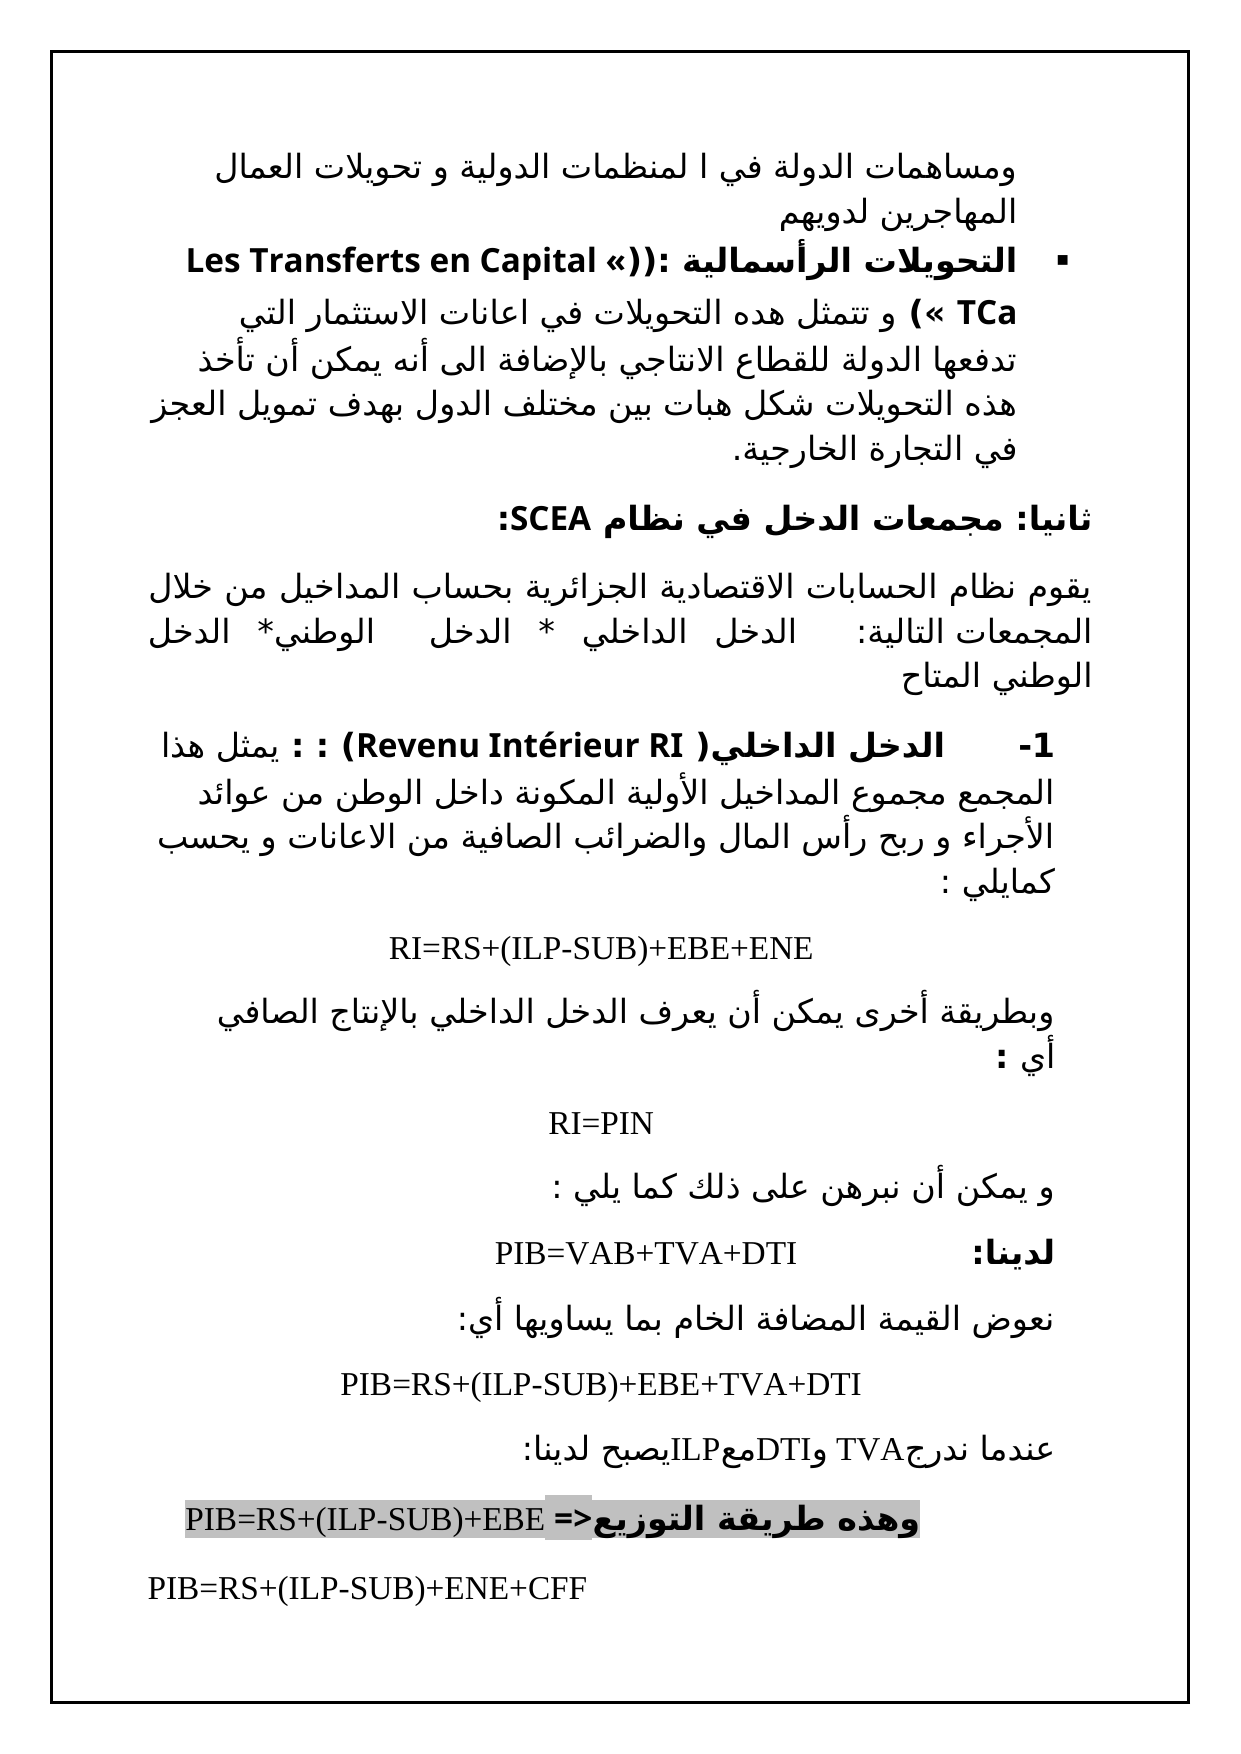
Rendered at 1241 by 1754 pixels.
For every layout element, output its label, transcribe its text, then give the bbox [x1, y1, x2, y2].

text وبطريقة أخرى يمكن أن يعرف الدخل الداخلي بالإنتاج الصافي أي : [148, 993, 1055, 1076]
text 1- الدخل الداخلي( Revenu Intérieur RI) : : يمثل هذا المجمع مجموع المداخيل الأولية المكونة داخل الوطن من عوائد الأجراء و ربح رأس المال والضرائب الصافية من الاعانات و يحسب كمايلي : [148, 722, 1055, 901]
text PIB=RS+(ILP-SUB)+EBE+TVA+DTI [148, 1364, 1055, 1403]
text عندما ندرجTVA وDTIمعILPيصبح لدينا: [148, 1429, 1055, 1468]
text PIB=RS+(ILP-SUB)+EBE =>وهذه طريقة التوزيع [592, 1495, 1093, 1540]
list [148, 148, 1055, 231]
list التحويلات الرأسمالية :((Les Transferts en Capital « TCa ») و تتمثل هده التحويلات في اعانات الاستثمار التي تدفعها الدولة للقطاع الانتاجي بالإضافة الى أنه يمكن أن تأخذ هذه التحويلات شكل هبات بين مختلف الدول بهدف تمويل العجز في التجارة الخارجية. [148, 237, 1055, 468]
text RI=RS+(ILP-SUB)+EBE+ENE [148, 928, 1055, 966]
text لدينا: PIB=VAB+TVA+DTI [148, 1233, 1055, 1272]
text ثانيا: مجمعات الدخل في نظام SCEA: [148, 495, 1093, 540]
text يقوم نظام الحسابات الاقتصادية الجزائرية بحساب المداخيل من خلال المجمعات التالية: الدخل الداخلي * الدخل الوطني* الدخل الوطني المتاح [148, 568, 1093, 696]
text نعوض القيمة المضافة الخام بما يساويها أي: [148, 1299, 1055, 1338]
text RI=PIN [148, 1103, 1055, 1141]
text و يمكن أن نبرهن على ذلك كما يلي : [148, 1168, 1055, 1207]
text PIB=RS+(ILP-SUB)+ENE+CFF [148, 1568, 1055, 1606]
